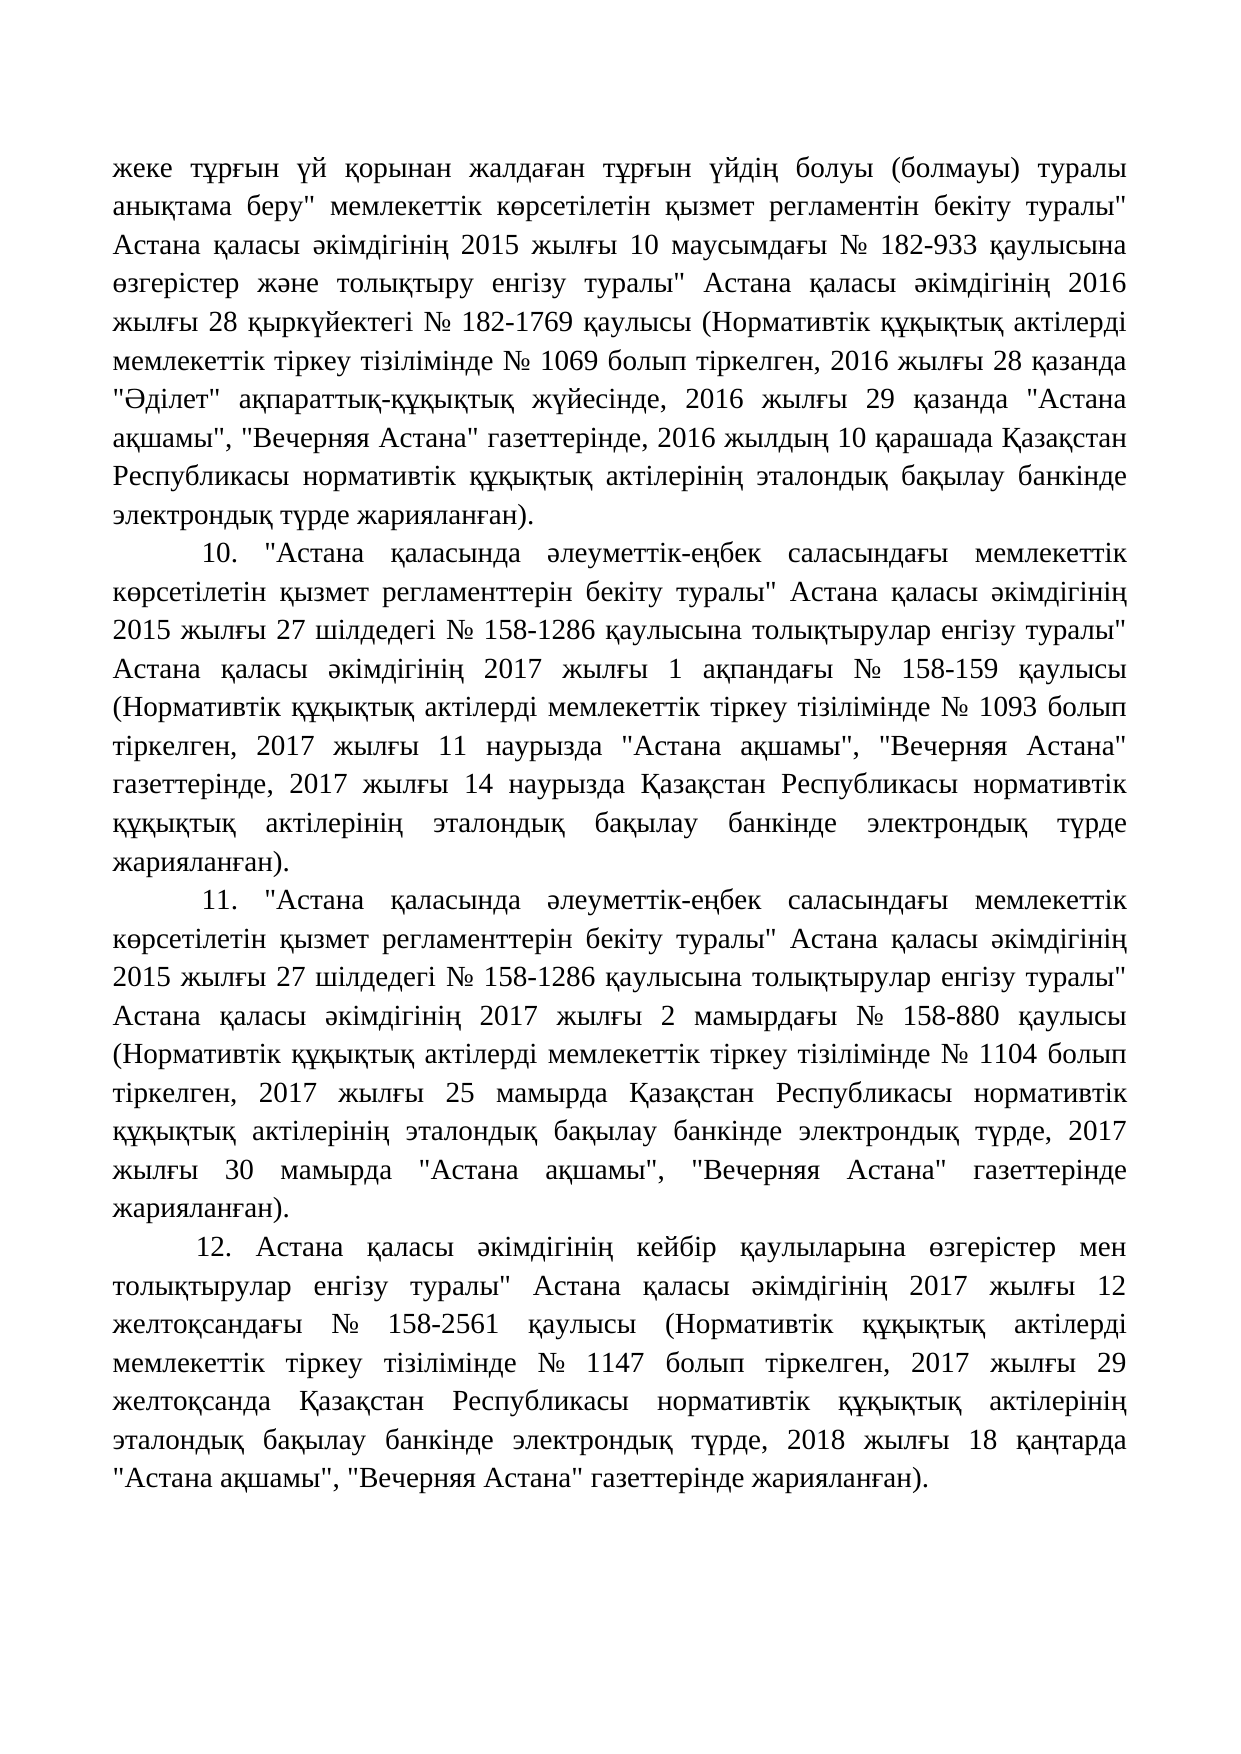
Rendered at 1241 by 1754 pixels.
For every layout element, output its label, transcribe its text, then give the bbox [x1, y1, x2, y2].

text 12. Астана қаласы әкімдігінің кейбір қаулыларына өзгерістер мен толықтырулар енгізу туралы" Астана қаласы әкімдігінің 2017 жылғы 12 желтоқсандағы № 158-2561 қаулысы (Нормативтік құқықтық актілерді мемлекеттік тіркеу тізілімінде № 1147 болып тіркелген, 2017 жылғы 29 желтоқсанда Қазақстан Республикасы нормативтік құқықтық актілерінің эталондық бақылау банкінде электрондық түрде, 2018 жылғы 18 қаңтарда "Астана ақшамы", "Вечерняя Астана" газеттерінде жарияланған). [112, 1229, 1128, 1494]
text 11. "Астана қаласында әлеуметтік-еңбек саласындағы мемлекеттік көрсетілетін қызмет регламенттерін бекіту туралы" Астана қаласы әкімдігінің 2015 жылғы 27 шілдедегі № 158-1286 қаулысына толықтырулар енгізу туралы" Астана қаласы әкімдігінің 2017 жылғы 2 мамырдағы № 158-880 қаулысы (Нормативтік құқықтық актілерді мемлекеттік тіркеу тізілімінде № 1104 болып тіркелген, 2017 жылғы 25 мамырда Қазақстан Республикасы нормативтік құқықтық актілерінің эталондық бақылау банкінде электрондық түрде, 2017 жылғы 30 мамырда "Астана ақшамы", "Вечерняя Астана" газеттерінде жарияланған). [112, 882, 1128, 1224]
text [112, 150, 1128, 530]
text 10. "Астана қаласында әлеуметтік-еңбек саласындағы мемлекеттік көрсетілетін қызмет регламенттерін бекіту туралы" Астана қаласы әкімдігінің 2015 жылғы 27 шілдедегі № 158-1286 қаулысына толықтырулар енгізу туралы" Астана қаласы әкімдігінің 2017 жылғы 1 ақпандағы № 158-159 қаулысы (Нормативтік құқықтық актілерді мемлекеттік тіркеу тізілімінде № 1093 болып тіркелген, 2017 жылғы 11 наурызда "Астана ақшамы", "Вечерняя Астана" газеттерінде, 2017 жылғы 14 наурызда Қазақстан Республикасы нормативтік құқықтық актілерінің эталондық бақылау банкінде электрондық түрде жарияланған). [112, 535, 1128, 877]
